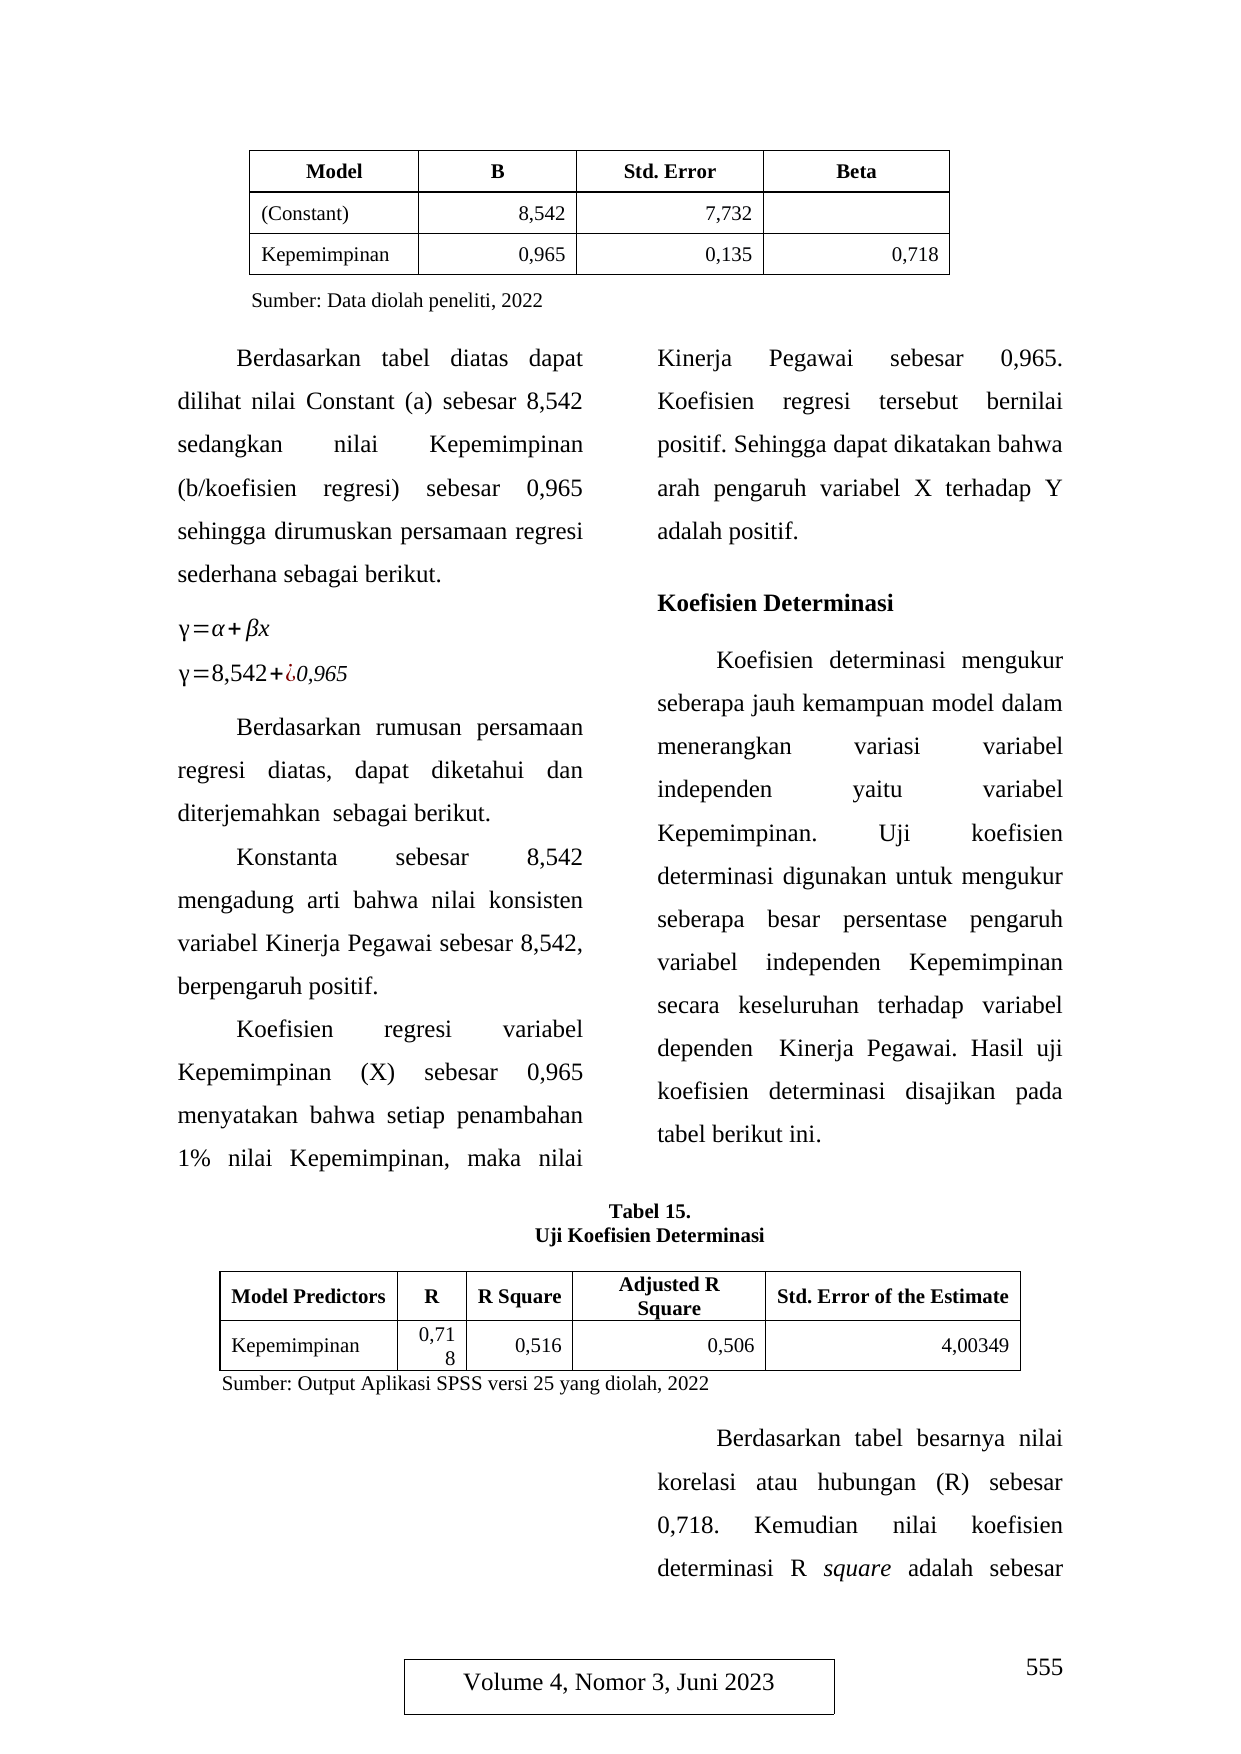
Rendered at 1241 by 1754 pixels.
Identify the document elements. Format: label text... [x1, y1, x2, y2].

text Koefisien Determinasi [657, 588, 1063, 616]
text 0,965 [177, 659, 583, 687]
table_cell Kepemimpinan [250, 234, 418, 274]
table_header Std. Error of the Estimate [766, 1272, 1020, 1320]
table_cell 0,718 [764, 234, 949, 274]
table_cell 8,542 [419, 193, 576, 233]
table_cell 0,516 [467, 1321, 572, 1369]
text Sumber: Output Aplikasi SPSS versi 25 yang diolah, 2022 [177, 1371, 1063, 1395]
text Berdasarkan tabel diatas dapat dilihat nilai Constant (a) sebesar 8,542 sedangkan nilai Kepemimpinan (b/koefisien regresi) sebesar 0,965 sehingga dirumuskan persamaan regresi sederhana sebagai berikut. [177, 343, 583, 588]
text Koefisien regresi variabel Kepemimpinan (X) sebesar 0,965 menyatakan bahwa setiap penambahan 1% nilai Kepemimpinan, maka nilai Kinerja Pegawai sebesar 0,965. Koefisien regresi tersebut bernilai positif. Sehingga dapat dikatakan bahwa arah pengaruh variabel X terhadap Y adalah positif. [177, 1014, 583, 1172]
text Konstanta sebesar 8,542 mengadung arti bahwa nilai konsisten variabel Kinerja Pegawai sebesar 8,542, berpengaruh positif. [177, 842, 583, 1000]
table_cell 0,506 [573, 1321, 765, 1369]
table_cell Kepemimpinan [221, 1321, 397, 1369]
text Uji Koefisien Determinasi [177, 1223, 1063, 1247]
table_header R [398, 1272, 466, 1320]
table_cell [764, 193, 949, 233]
table_header Beta [764, 151, 949, 191]
table_cell 0,965 [419, 234, 576, 274]
table_cell 7,732 [577, 193, 763, 233]
text Berdasarkan rumusan persamaan regresi diatas, dapat diketahui dan diterjemahkan sebagai berikut. [177, 712, 583, 827]
table_cell 4,00349 [766, 1321, 1020, 1369]
table_header Model [250, 151, 418, 191]
table_header B [419, 151, 576, 191]
table_cell 0,135 [577, 234, 763, 274]
table_header R Square [467, 1272, 572, 1320]
text Koefisien determinasi mengukur seberapa jauh kemampuan model dalam menerangkan variasi variabel independen yaitu variabel Kepemimpinan. Uji koefisien determinasi digunakan untuk mengukur seberapa besar persentase pengaruh variabel independen Kepemimpinan secara keseluruhan terhadap variabel dependen Kinerja Pegawai. Hasil uji koefisien determinasi disajikan pada tabel berikut ini. [657, 645, 1063, 1148]
text Tabel 15. [177, 1199, 1063, 1223]
text Koefisien regresi variabel Kepemimpinan (X) sebesar 0,965 menyatakan bahwa setiap penambahan 1% nilai Kepemimpinan, maka nilai Kinerja Pegawai sebesar 0,965. Koefisien regresi tersebut bernilai positif. Sehingga dapat dikatakan bahwa arah pengaruh variabel X terhadap Y adalah positif. [657, 343, 1063, 544]
table_header Model Predictors [221, 1272, 397, 1320]
table_header Adjusted R Square [573, 1272, 765, 1320]
table_cell 0,718 [398, 1321, 466, 1369]
table_cell (Constant) [250, 193, 418, 233]
table_header Std. Error [577, 151, 763, 191]
text Sumber: Data diolah peneliti, 2022 [251, 288, 620, 312]
